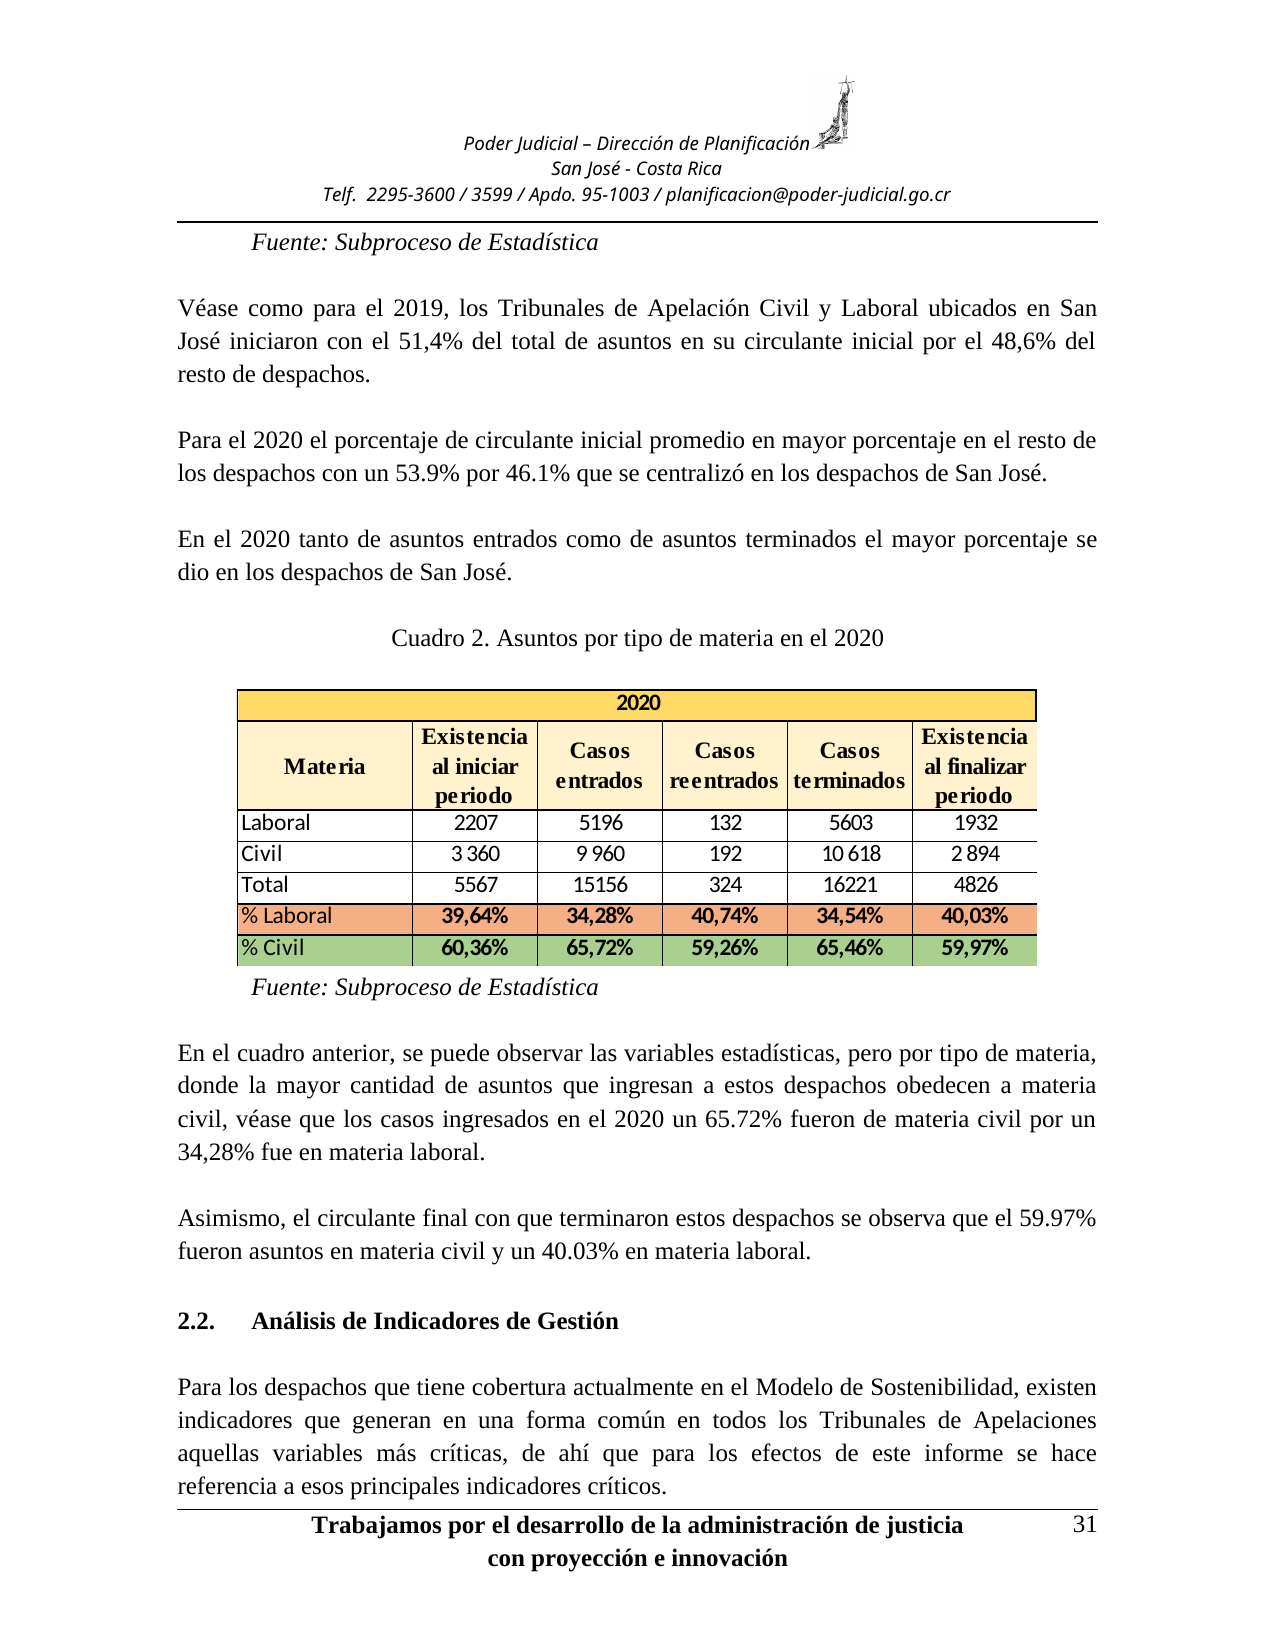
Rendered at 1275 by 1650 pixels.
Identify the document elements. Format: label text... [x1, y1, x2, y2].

subtitle Análisis de Indicadores de Gestión [177, 1306, 1098, 1335]
text Para el 2020 el porcentaje de circulante inicial promedio en mayor porcentaje en el resto de los despachos con un 53.9% por 46.1% que se centralizó en los despachos de San José. [177, 425, 1098, 487]
text Fuente: Subproceso de Estadística [177, 227, 1098, 256]
text En el cuadro anterior, se puede observar las variables estadísticas, pero por tipo de materia, donde la mayor cantidad de asuntos que ingresan a estos despachos obedecen a materia civil, véase que los casos ingresados en el 2020 un 65.72% fueron de materia civil por un 34,28% fue en materia laboral. [177, 1038, 1098, 1165]
text En el 2020 tanto de asuntos entrados como de asuntos terminados el mayor porcentaje se dio en los despachos de San José. [177, 524, 1098, 586]
text Cuadro 2. Asuntos por tipo de materia en el 2020 [177, 623, 1098, 652]
text Véase como para el 2019, los Tribunales de Apelación Civil y Laboral ubicados en San José iniciaron con el 51,4% del total de asuntos en su circulante inicial por el 48,6% del resto de despachos. [177, 293, 1098, 388]
text Asimismo, el circulante final con que terminaron estos despachos se observa que el 59.97% fueron asuntos en materia civil y un 40.03% en materia laboral. [177, 1203, 1098, 1264]
picture [810, 73, 856, 151]
text Fuente: Subproceso de Estadística [177, 972, 1098, 1000]
text Para los despachos que tiene cobertura actualmente en el Modelo de Sostenibilidad, existen indicadores que generan en una forma común en todos los Tribunales de Apelaciones aquellas variables más críticas, de ahí que para los efectos de este informe se hace referencia a esos principales indicadores críticos. [177, 1372, 1098, 1500]
